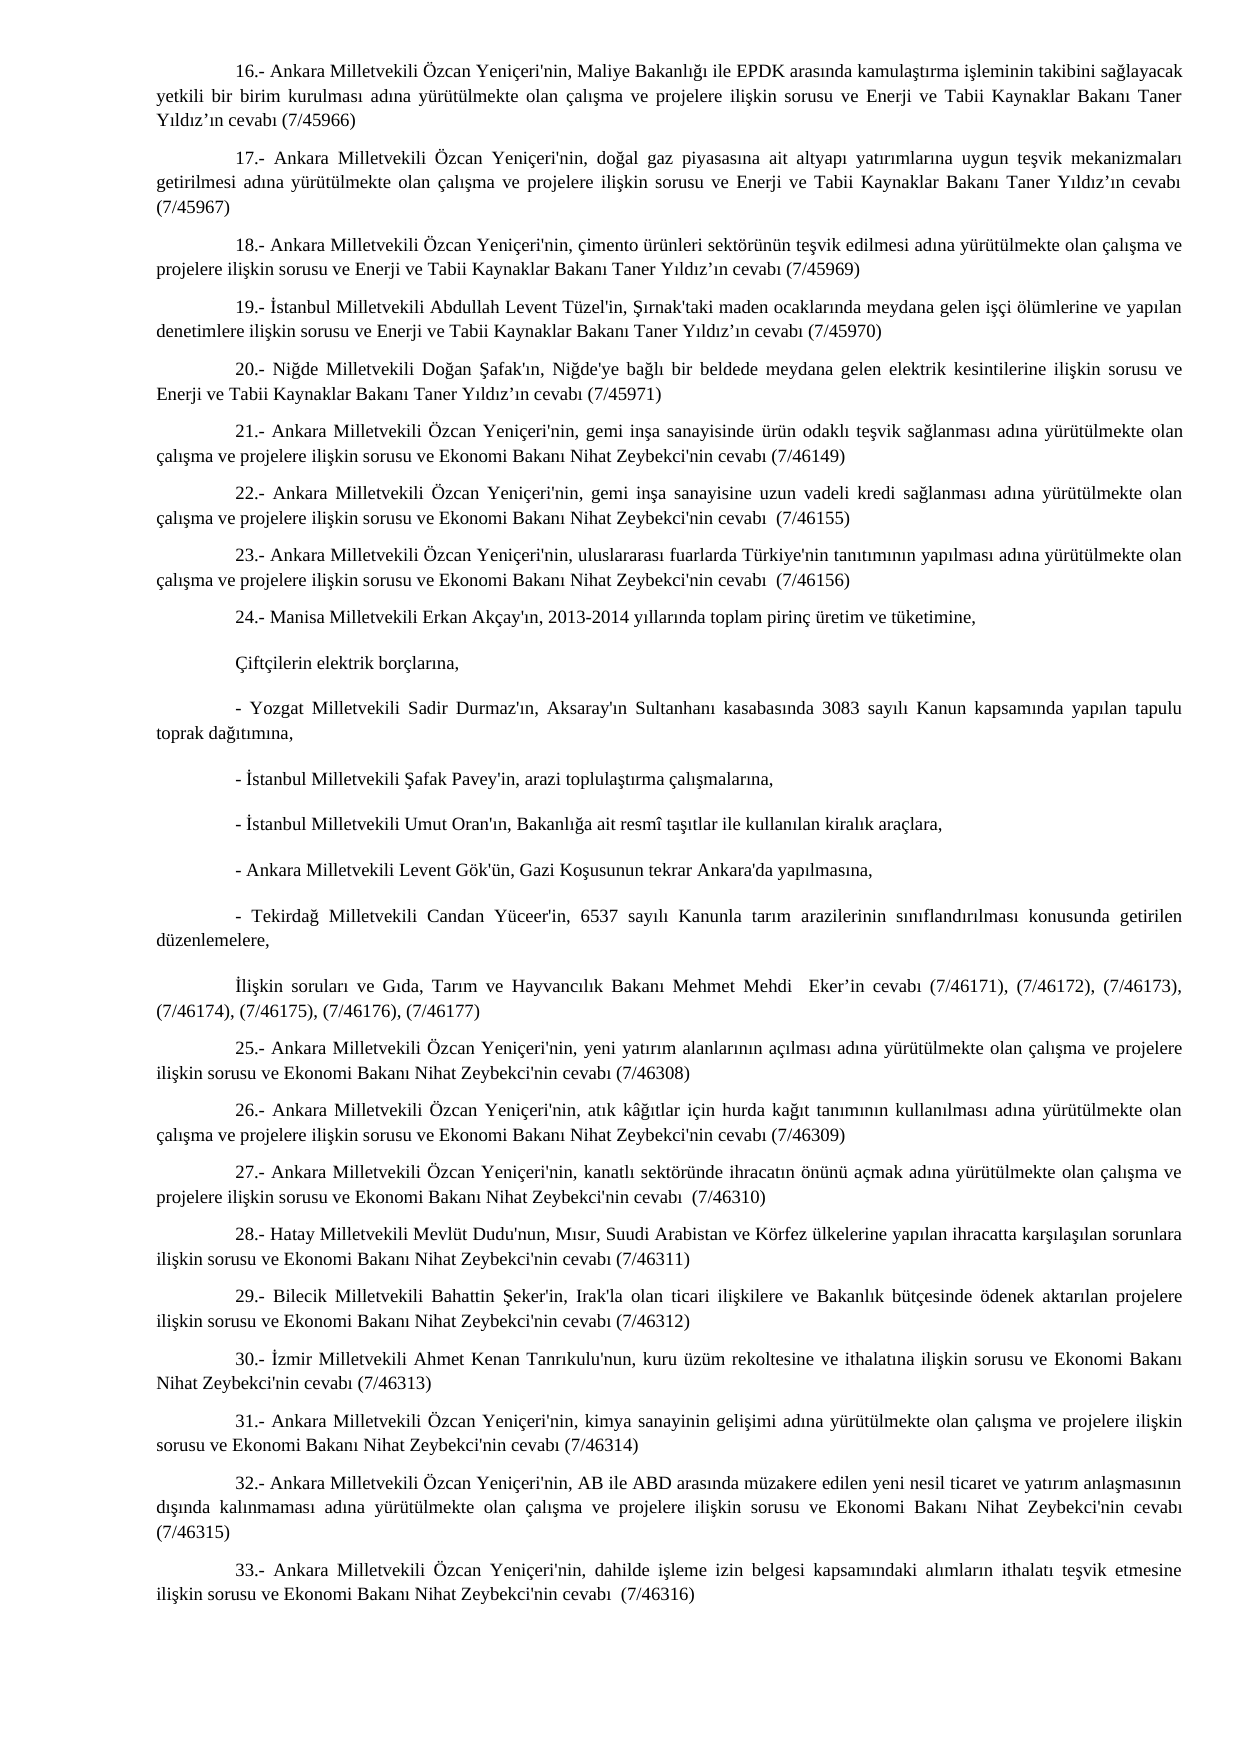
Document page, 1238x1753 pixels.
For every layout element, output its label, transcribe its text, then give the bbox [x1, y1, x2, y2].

text 31.- Ankara Milletvekili Özcan Yeniçeri'nin, kimya sanayinin gelişimi adına yürütülmekte olan çalışma ve projelere ilişkin sorusu ve Ekonomi Bakanı Nihat Zeybekci'nin cevabı (7/46314) [156, 1409, 1184, 1456]
text 25.- Ankara Milletvekili Özcan Yeniçeri'nin, yeni yatırım alanlarının açılması adına yürütülmekte olan çalışma ve projelere ilişkin sorusu ve Ekonomi Bakanı Nihat Zeybekci'nin cevabı (7/46308) [156, 1037, 1184, 1083]
text 17.- Ankara Milletvekili Özcan Yeniçeri'nin, doğal gaz piyasasına ait altyapı yatırımlarına uygun teşvik mekanizmaları getirilmesi adına yürütülmekte olan çalışma ve projelere ilişkin sorusu ve Enerji ve Tabii Kaynaklar Bakanı Taner Yıldız’ın cevabı (7/45967) [156, 147, 1184, 218]
text - İstanbul Milletvekili Umut Oran'ın, Bakanlığa ait resmî taşıtlar ile kullanılan kiralık araçlara, [156, 813, 1184, 835]
text - İstanbul Milletvekili Şafak Pavey'in, arazi toplulaştırma çalışmalarına, [156, 768, 1184, 789]
text 22.- Ankara Milletvekili Özcan Yeniçeri'nin, gemi inşa sanayisine uzun vadeli kredi sağlanması adına yürütülmekte olan çalışma ve projelere ilişkin sorusu ve Ekonomi Bakanı Nihat Zeybekci'nin cevabı (7/46155) [156, 482, 1184, 528]
text 28.- Hatay Milletvekili Mevlüt Dudu'nun, Mısır, Suudi Arabistan ve Körfez ülkelerine yapılan ihracatta karşılaşılan sorunlara ilişkin sorusu ve Ekonomi Bakanı Nihat Zeybekci'nin cevabı (7/46311) [156, 1223, 1184, 1269]
text 18.- Ankara Milletvekili Özcan Yeniçeri'nin, çimento ürünleri sektörünün teşvik edilmesi adına yürütülmekte olan çalışma ve projelere ilişkin sorusu ve Enerji ve Tabii Kaynaklar Bakanı Taner Yıldız’ın cevabı (7/45969) [156, 233, 1184, 280]
text 20.- Niğde Milletvekili Doğan Şafak'ın, Niğde'ye bağlı bir beldede meydana gelen elektrik kesintilerine ilişkin sorusu ve Enerji ve Tabii Kaynaklar Bakanı Taner Yıldız’ın cevabı (7/45971) [156, 358, 1184, 404]
text 30.- İzmir Milletvekili Ahmet Kenan Tanrıkulu'nun, kuru üzüm rekoltesine ve ithalatına ilişkin sorusu ve Ekonomi Bakanı Nihat Zeybekci'nin cevabı (7/46313) [156, 1347, 1184, 1394]
text 24.- Manisa Milletvekili Erkan Akçay'ın, 2013-2014 yıllarında toplam pirinç üretim ve tüketimine, [156, 606, 1184, 627]
text 16.- Ankara Milletvekili Özcan Yeniçeri'nin, Maliye Bakanlığı ile EPDK arasında kamulaştırma işleminin takibini sağlayacak yetkili bir birim kurulması adına yürütülmekte olan çalışma ve projelere ilişkin sorusu ve Enerji ve Tabii Kaynaklar Bakanı Taner Yıldız’ın cevabı (7/45966) [156, 60, 1184, 131]
text - Tekirdağ Milletvekili Candan Yüceer'in, 6537 sayılı Kanunla tarım arazilerinin sınıflandırılması konusunda getirilen düzenlemelere, [156, 904, 1184, 951]
text 32.- Ankara Milletvekili Özcan Yeniçeri'nin, AB ile ABD arasında müzakere edilen yeni nesil ticaret ve yatırım anlaşmasının dışında kalınmaması adına yürütülmekte olan çalışma ve projelere ilişkin sorusu ve Ekonomi Bakanı Nihat Zeybekci'nin cevabı (7/46315) [156, 1472, 1184, 1543]
text - Ankara Milletvekili Levent Gök'ün, Gazi Koşusunun tekrar Ankara'da yapılmasına, [156, 859, 1184, 880]
text 26.- Ankara Milletvekili Özcan Yeniçeri'nin, atık kâğıtlar için hurda kağıt tanımının kullanılması adına yürütülmekte olan çalışma ve projelere ilişkin sorusu ve Ekonomi Bakanı Nihat Zeybekci'nin cevabı (7/46309) [156, 1099, 1184, 1145]
text İlişkin soruları ve Gıda, Tarım ve Hayvancılık Bakanı Mehmet Mehdi Eker’in cevabı (7/46171), (7/46172), (7/46173), (7/46174), (7/46175), (7/46176), (7/46177) [156, 975, 1184, 1021]
text 23.- Ankara Milletvekili Özcan Yeniçeri'nin, uluslararası fuarlarda Türkiye'nin tanıtımının yapılması adına yürütülmekte olan çalışma ve projelere ilişkin sorusu ve Ekonomi Bakanı Nihat Zeybekci'nin cevabı (7/46156) [156, 544, 1184, 590]
text Çiftçilerin elektrik borçlarına, [156, 652, 1184, 673]
text 29.- Bilecik Milletvekili Bahattin Şeker'in, Irak'la olan ticari ilişkilere ve Bakanlık bütçesinde ödenek aktarılan projelere ilişkin sorusu ve Ekonomi Bakanı Nihat Zeybekci'nin cevabı (7/46312) [156, 1285, 1184, 1332]
text 21.- Ankara Milletvekili Özcan Yeniçeri'nin, gemi inşa sanayisinde ürün odaklı teşvik sağlanması adına yürütülmekte olan çalışma ve projelere ilişkin sorusu ve Ekonomi Bakanı Nihat Zeybekci'nin cevabı (7/46149) [156, 420, 1184, 466]
text 19.- İstanbul Milletvekili Abdullah Levent Tüzel'in, Şırnak'taki maden ocaklarında meydana gelen işçi ölümlerine ve yapılan denetimlere ilişkin sorusu ve Enerji ve Tabii Kaynaklar Bakanı Taner Yıldız’ın cevabı (7/45970) [156, 296, 1184, 342]
text - Yozgat Milletvekili Sadir Durmaz'ın, Aksaray'ın Sultanhanı kasabasında 3083 sayılı Kanun kapsamında yapılan tapulu toprak dağıtımına, [156, 697, 1184, 743]
text 27.- Ankara Milletvekili Özcan Yeniçeri'nin, kanatlı sektöründe ihracatın önünü açmak adına yürütülmekte olan çalışma ve projelere ilişkin sorusu ve Ekonomi Bakanı Nihat Zeybekci'nin cevabı (7/46310) [156, 1161, 1184, 1207]
text 33.- Ankara Milletvekili Özcan Yeniçeri'nin, dahilde işleme izin belgesi kapsamındaki alımların ithalatı teşvik etmesine ilişkin sorusu ve Ekonomi Bakanı Nihat Zeybekci'nin cevabı (7/46316) [156, 1558, 1184, 1605]
